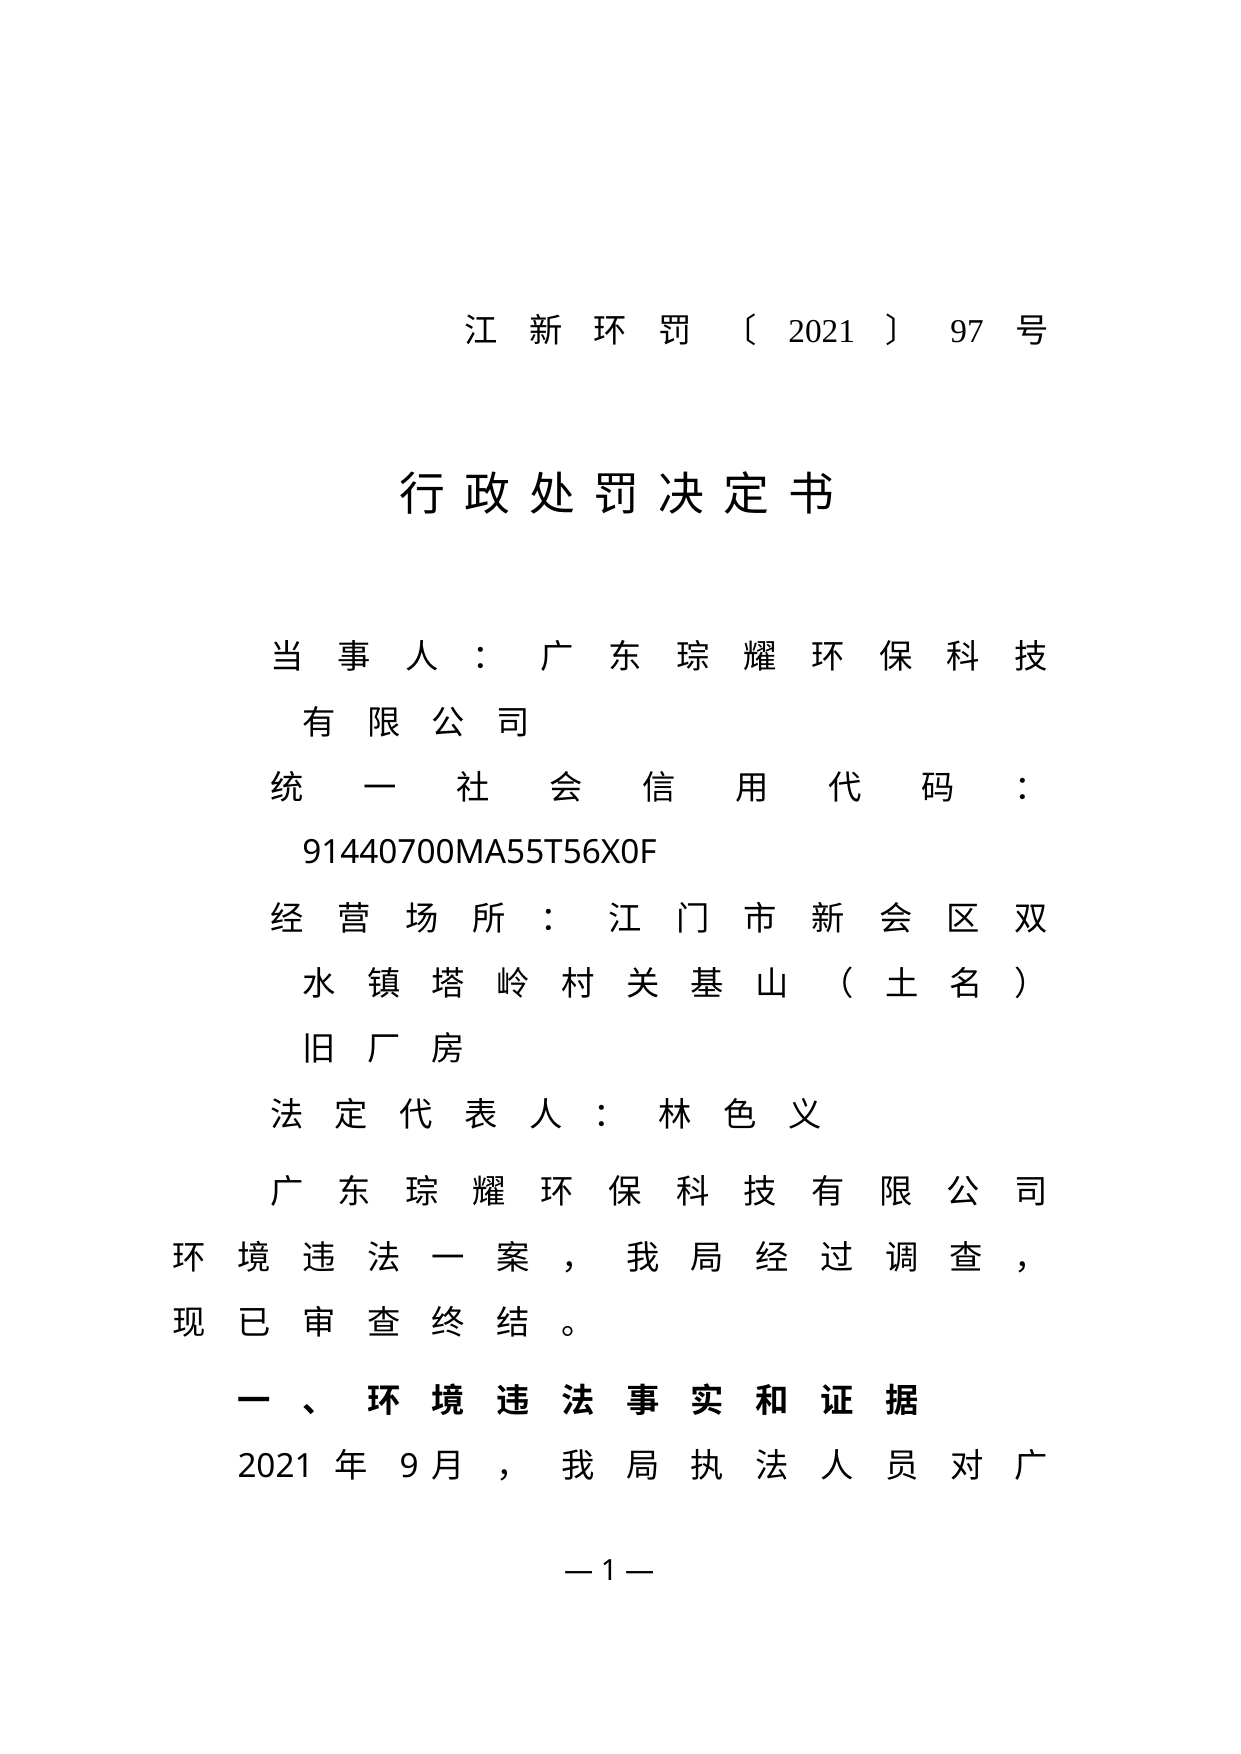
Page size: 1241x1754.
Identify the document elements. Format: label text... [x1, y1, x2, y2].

text 当事人：广东琮耀环保科技有限公司 [237, 622, 1079, 752]
text 法定代表人：林色义 [172, 1079, 1079, 1144]
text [172, 1430, 1079, 1496]
text 行政处罚决定书 [172, 426, 1079, 556]
text 江新环罚〔2021〕97号 [172, 295, 1079, 360]
text 一、环境违法事实和证据 [172, 1365, 1079, 1430]
text 广东琮耀环保科技有限公司环境违法一案，我局经过调查，现已审查终结。 [172, 1157, 1079, 1352]
text 经营场所：江门市新会区双水镇塔岭村关基山（土名）旧厂房 [237, 883, 1079, 1079]
text 统一社会信用代码：91440700MA55T56X0F [237, 752, 1079, 883]
